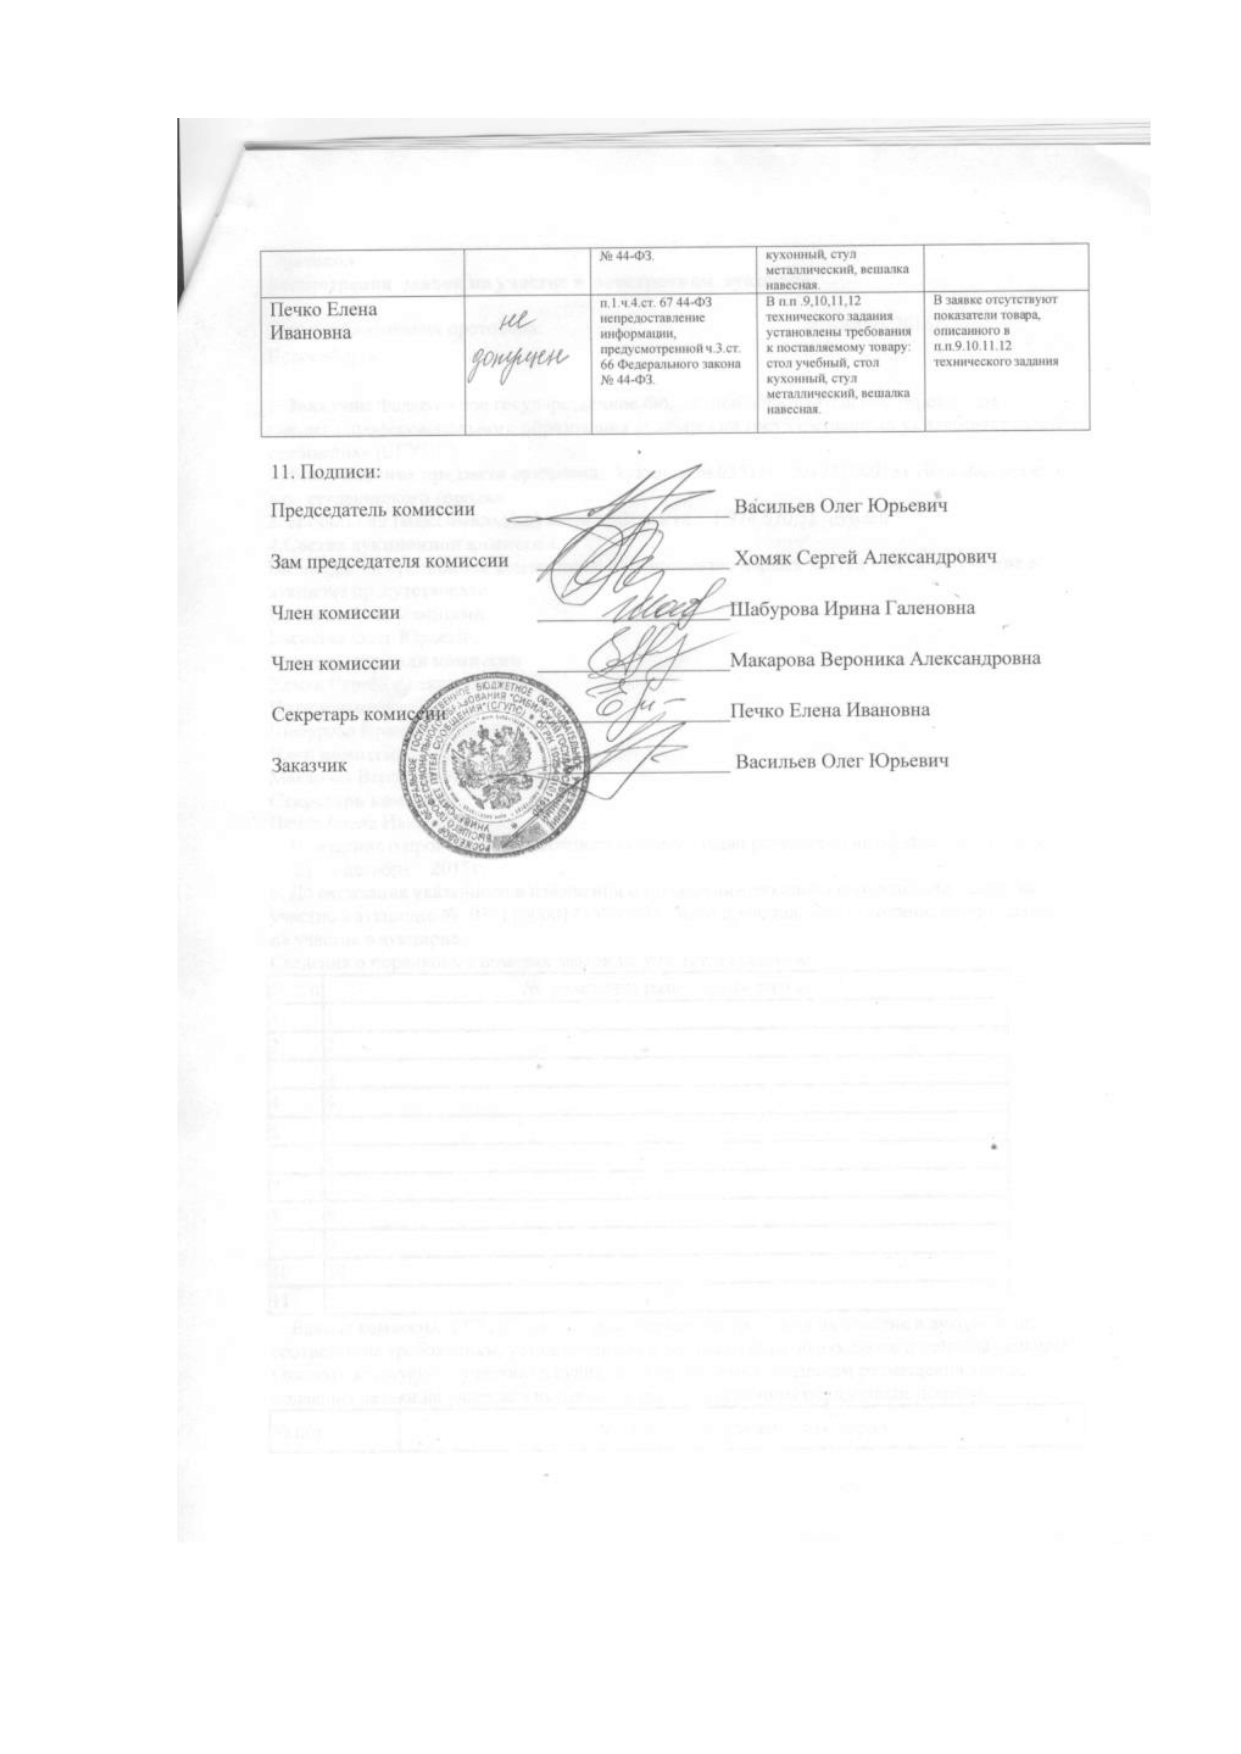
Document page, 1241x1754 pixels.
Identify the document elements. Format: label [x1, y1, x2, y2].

picture [177, 118, 1152, 1544]
